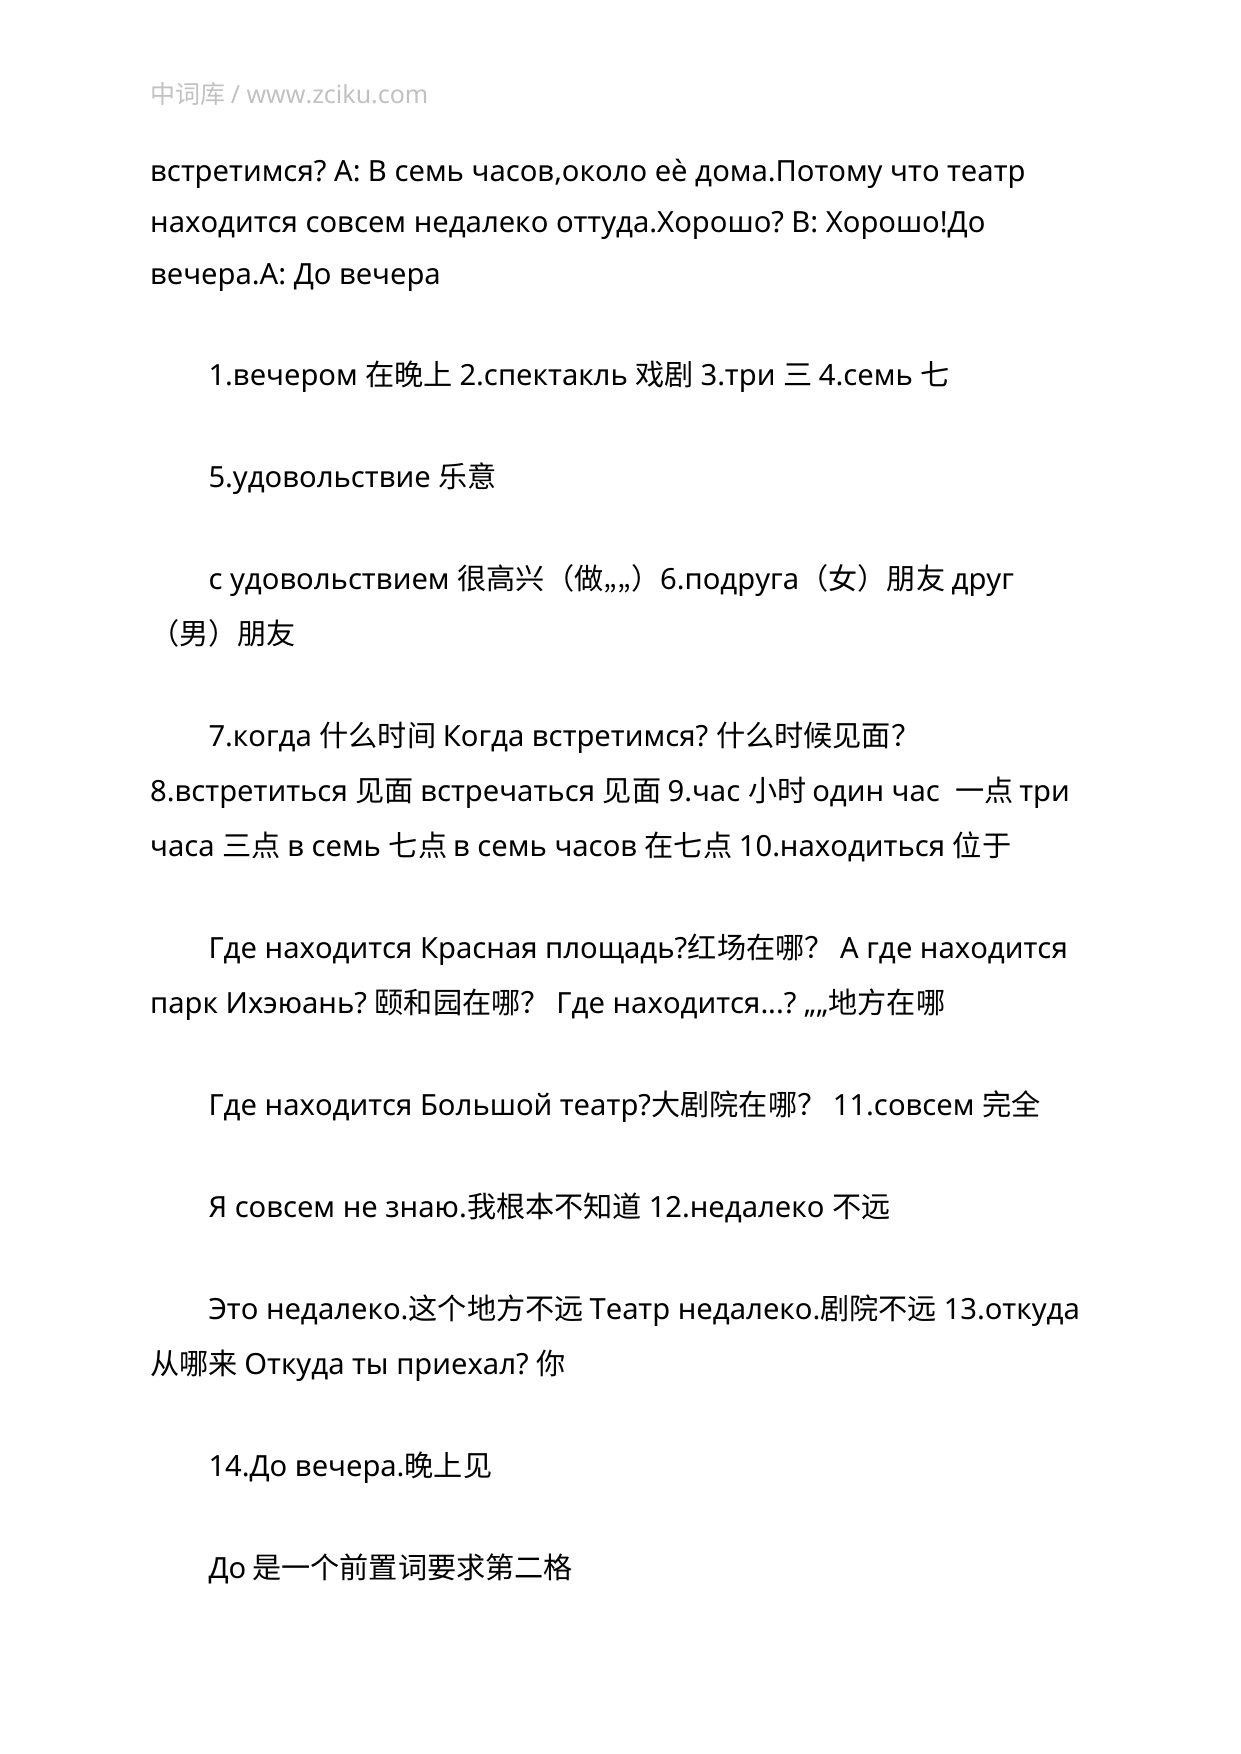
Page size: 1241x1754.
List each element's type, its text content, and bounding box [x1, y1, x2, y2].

text Где находится Красная площадь?红场在哪？ А где находится парк Ихэюань? 颐和园在哪？ Где находится...? „„地方在哪 [150, 924, 1090, 1022]
text Я совсем не знаю.我根本不知道 12.недалеко 不远 [150, 1183, 1090, 1226]
text с удовольствием 很高兴（做„„）6.подруга（女）朋友 друг（男）朋友 [150, 556, 1090, 653]
text Это недалеко.这个地方不远Театр недалеко.剧院不远 13.откуда 从哪来 Откуда ты приехал? 你 [150, 1285, 1090, 1383]
text 5.удовольствие 乐意 [150, 453, 1090, 496]
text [150, 150, 1090, 293]
text 7.когда 什么时间 Когда встретимся? 什么时候见面？ 8.встретиться 见面 встречаться 见面 9.час 小时один час 一点три часа 三点 в семь 七点в семь часов 在七点 10.находиться 位于 [150, 712, 1090, 865]
text 1.вечером 在晚上 2.спектакль 戏剧 3.три 三 4.семь 七 [150, 352, 1090, 394]
text До是一个前置词要求第二格 [150, 1544, 1090, 1587]
text 14.До вечера.晚上见 [150, 1442, 1090, 1484]
text Где находится Большой театр?大剧院在哪？ 11.совсем 完全 [150, 1081, 1090, 1124]
